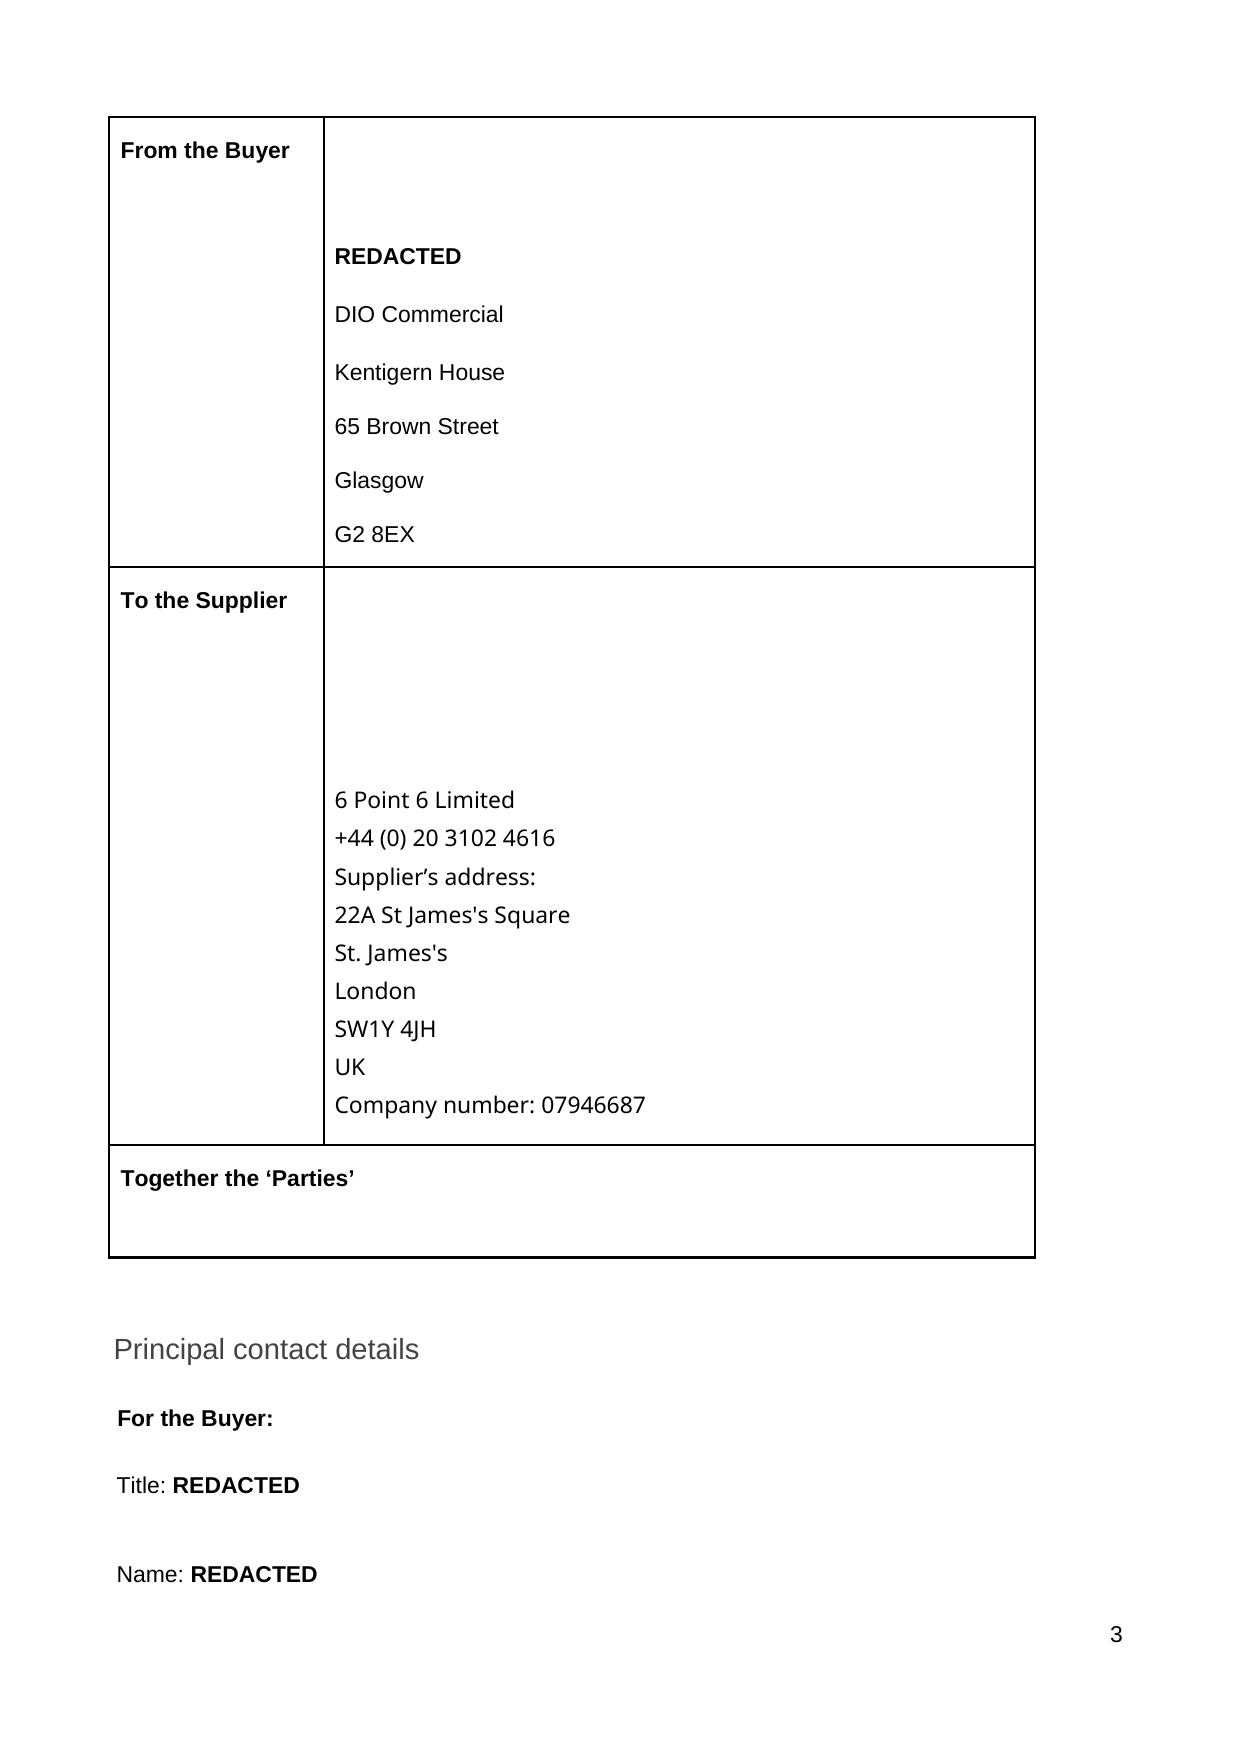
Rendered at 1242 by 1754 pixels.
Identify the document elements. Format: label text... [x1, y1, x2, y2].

table_cell 6 Point 6 Limited +44 (0) 20 3102 4616 Supplier’s address: 22A St James's Square St. James's London SW1Y 4JH UK Company number: 07946687 [325, 568, 1034, 1143]
table_header From the Buyer [110, 118, 323, 566]
text Name: REDACTED [116, 1561, 1121, 1587]
table_cell Together the ‘Parties’ [110, 1146, 1034, 1256]
table_cell To the Supplier [110, 568, 323, 1143]
table_header REDACTED DIO Commercial Kentigern House 65 Brown Street Glasgow G2 8EX [325, 118, 1034, 566]
subtitle Principal contact details [0, 1332, 1122, 1365]
text Title: REDACTED [116, 1472, 1121, 1498]
text For the Buyer: [117, 1405, 739, 1432]
